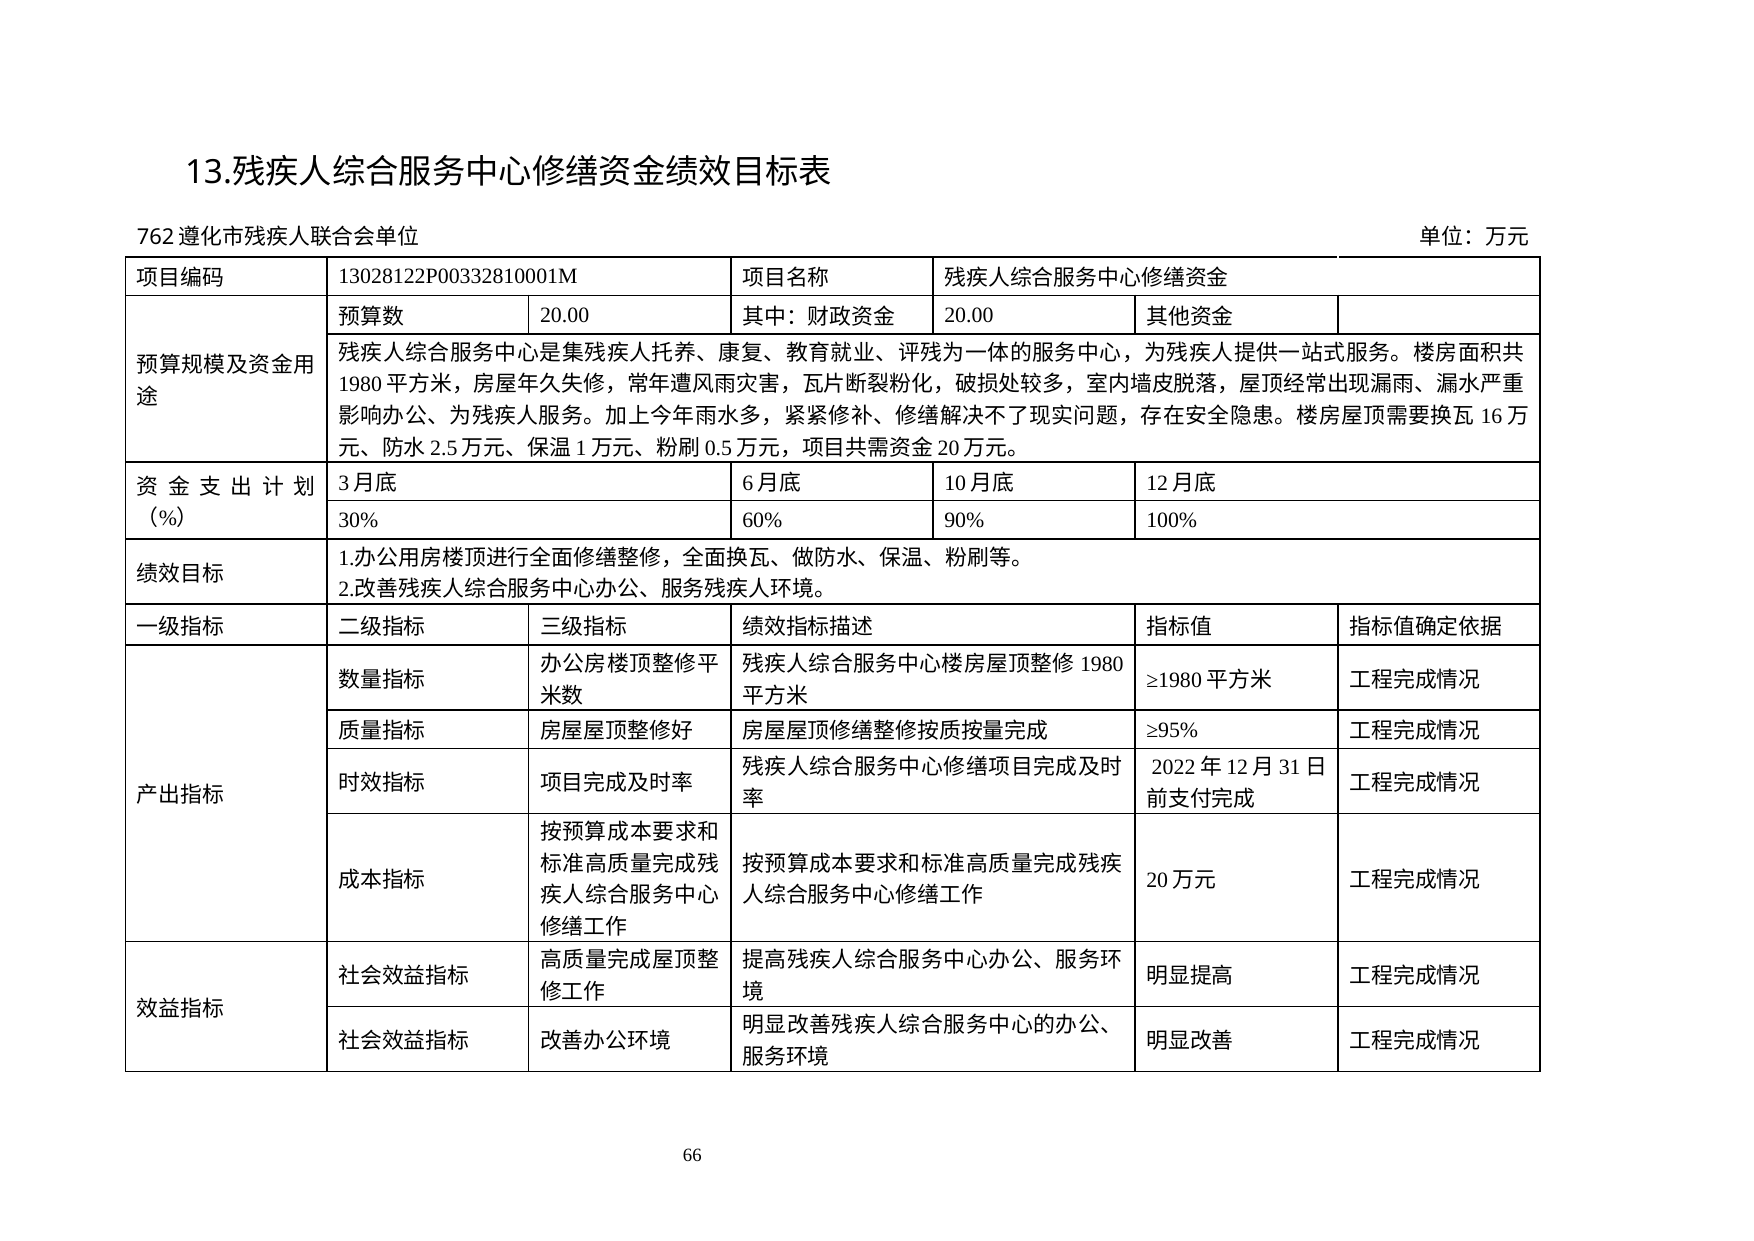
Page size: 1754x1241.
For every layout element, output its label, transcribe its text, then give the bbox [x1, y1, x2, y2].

table_cell ≥1980平方米 [1136, 646, 1337, 709]
table_cell 资金支出计划（%） [126, 463, 326, 538]
table_cell 明显改善残疾人综合服务中心的办公、服务环境 [732, 1007, 1134, 1071]
table_cell 1.办公用房楼顶进行全面修缮整修，全面换瓦、做防水、保温、粉刷等。 2.改善残疾人综合服务中心办公、服务残疾人环境。 [328, 540, 1539, 603]
table_cell 房屋屋顶整修好 [529, 711, 730, 748]
table_cell 社会效益指标 [328, 1007, 528, 1071]
table_cell 一级指标 [126, 605, 326, 644]
table_cell 办公房楼顶整修平米数 [529, 646, 730, 709]
table_cell 绩效指标描述 [732, 605, 1134, 644]
table_cell 预算规模及资金用途 [126, 296, 326, 461]
table_cell 3月底 [328, 463, 730, 500]
table_cell 工程完成情况 [1339, 1007, 1539, 1071]
table_cell 12月底 [1136, 463, 1539, 500]
table_cell 其中：财政资金 [732, 296, 932, 333]
table_cell 残疾人综合服务中心修缮资金 [934, 258, 1539, 294]
table_cell 绩效目标 [126, 540, 326, 603]
table_cell 30% [328, 501, 730, 538]
table_cell 残疾人综合服务中心修缮项目完成及时率 [732, 749, 1134, 813]
table_cell 房屋屋顶修缮整修按质按量完成 [732, 711, 1134, 748]
table_cell 高质量完成屋顶整修工作 [529, 942, 730, 1006]
table_cell 90% [934, 501, 1134, 538]
table_cell 时效指标 [328, 749, 528, 813]
table_cell 三级指标 [529, 605, 730, 644]
table_cell 按预算成本要求和标准高质量完成残疾人综合服务中心修缮工作 [732, 814, 1134, 941]
table_cell 工程完成情况 [1339, 942, 1539, 1006]
table_cell 效益指标 [126, 942, 326, 1071]
table_cell 工程完成情况 [1339, 646, 1539, 709]
table_cell 指标值确定依据 [1339, 605, 1539, 644]
table_cell 提高残疾人综合服务中心办公、服务环境 [732, 942, 1134, 1006]
table_cell 其他资金 [1136, 296, 1337, 333]
table_cell 产出指标 [126, 646, 326, 941]
table_cell 社会效益指标 [328, 942, 528, 1006]
table_cell 20万元 [1136, 814, 1337, 941]
text 13.残疾人综合服务中心修缮资金绩效目标表 [118, 136, 1547, 195]
table_cell 成本指标 [328, 814, 528, 941]
table_cell 100% [1136, 501, 1539, 538]
table_header 762遵化市残疾人联合会单位 [126, 197, 1337, 256]
table_cell 项目编码 [126, 258, 326, 294]
table_cell 改善办公环境 [529, 1007, 730, 1071]
table_cell 预算数 [328, 296, 528, 333]
table_header 单位：万元 [1339, 197, 1539, 256]
table_cell 项目名称 [732, 258, 932, 294]
table_cell 残疾人综合服务中心楼房屋顶整修1980平方米 [732, 646, 1134, 709]
table_cell 6月底 [732, 463, 932, 500]
table_cell 明显提高 [1136, 942, 1337, 1006]
table_cell 工程完成情况 [1339, 814, 1539, 941]
table_cell 2022年12月31日前支付完成 [1136, 749, 1337, 813]
table_cell 20.00 [529, 296, 730, 333]
table_cell 数量指标 [328, 646, 528, 709]
table_cell 10月底 [934, 463, 1134, 500]
table_cell 质量指标 [328, 711, 528, 748]
table_cell 指标值 [1136, 605, 1337, 644]
table_cell 13028122P00332810001M [328, 258, 730, 294]
table_cell 按预算成本要求和标准高质量完成残疾人综合服务中心修缮工作 [529, 814, 730, 941]
table_cell ≥95% [1136, 711, 1337, 748]
table_cell 明显改善 [1136, 1007, 1337, 1071]
table_cell 20.00 [934, 296, 1134, 333]
table_cell [1339, 296, 1539, 333]
table_cell 项目完成及时率 [529, 749, 730, 813]
table_cell 二级指标 [328, 605, 528, 644]
table_cell 工程完成情况 [1339, 749, 1539, 813]
table_cell 工程完成情况 [1339, 711, 1539, 748]
table_cell 60% [732, 501, 932, 538]
table_cell 残疾人综合服务中心是集残疾人托养、康复、教育就业、评残为一体的服务中心，为残疾人提供一站式服务。楼房面积共1980平方米，房屋年久失修，常年遭风雨灾害，瓦片断裂粉化，破损处较多，室内墙皮脱落，屋顶经常出现漏雨、漏水严重影响办公、为残疾人服务。加上今年雨水多，紧紧修补、修缮解决不了现实问题，存在安全隐患。楼房屋顶需要换瓦16万元、防水2.5万元、保温1万元、粉刷0.5万元，项目共需资金20万元。 [328, 335, 1539, 461]
